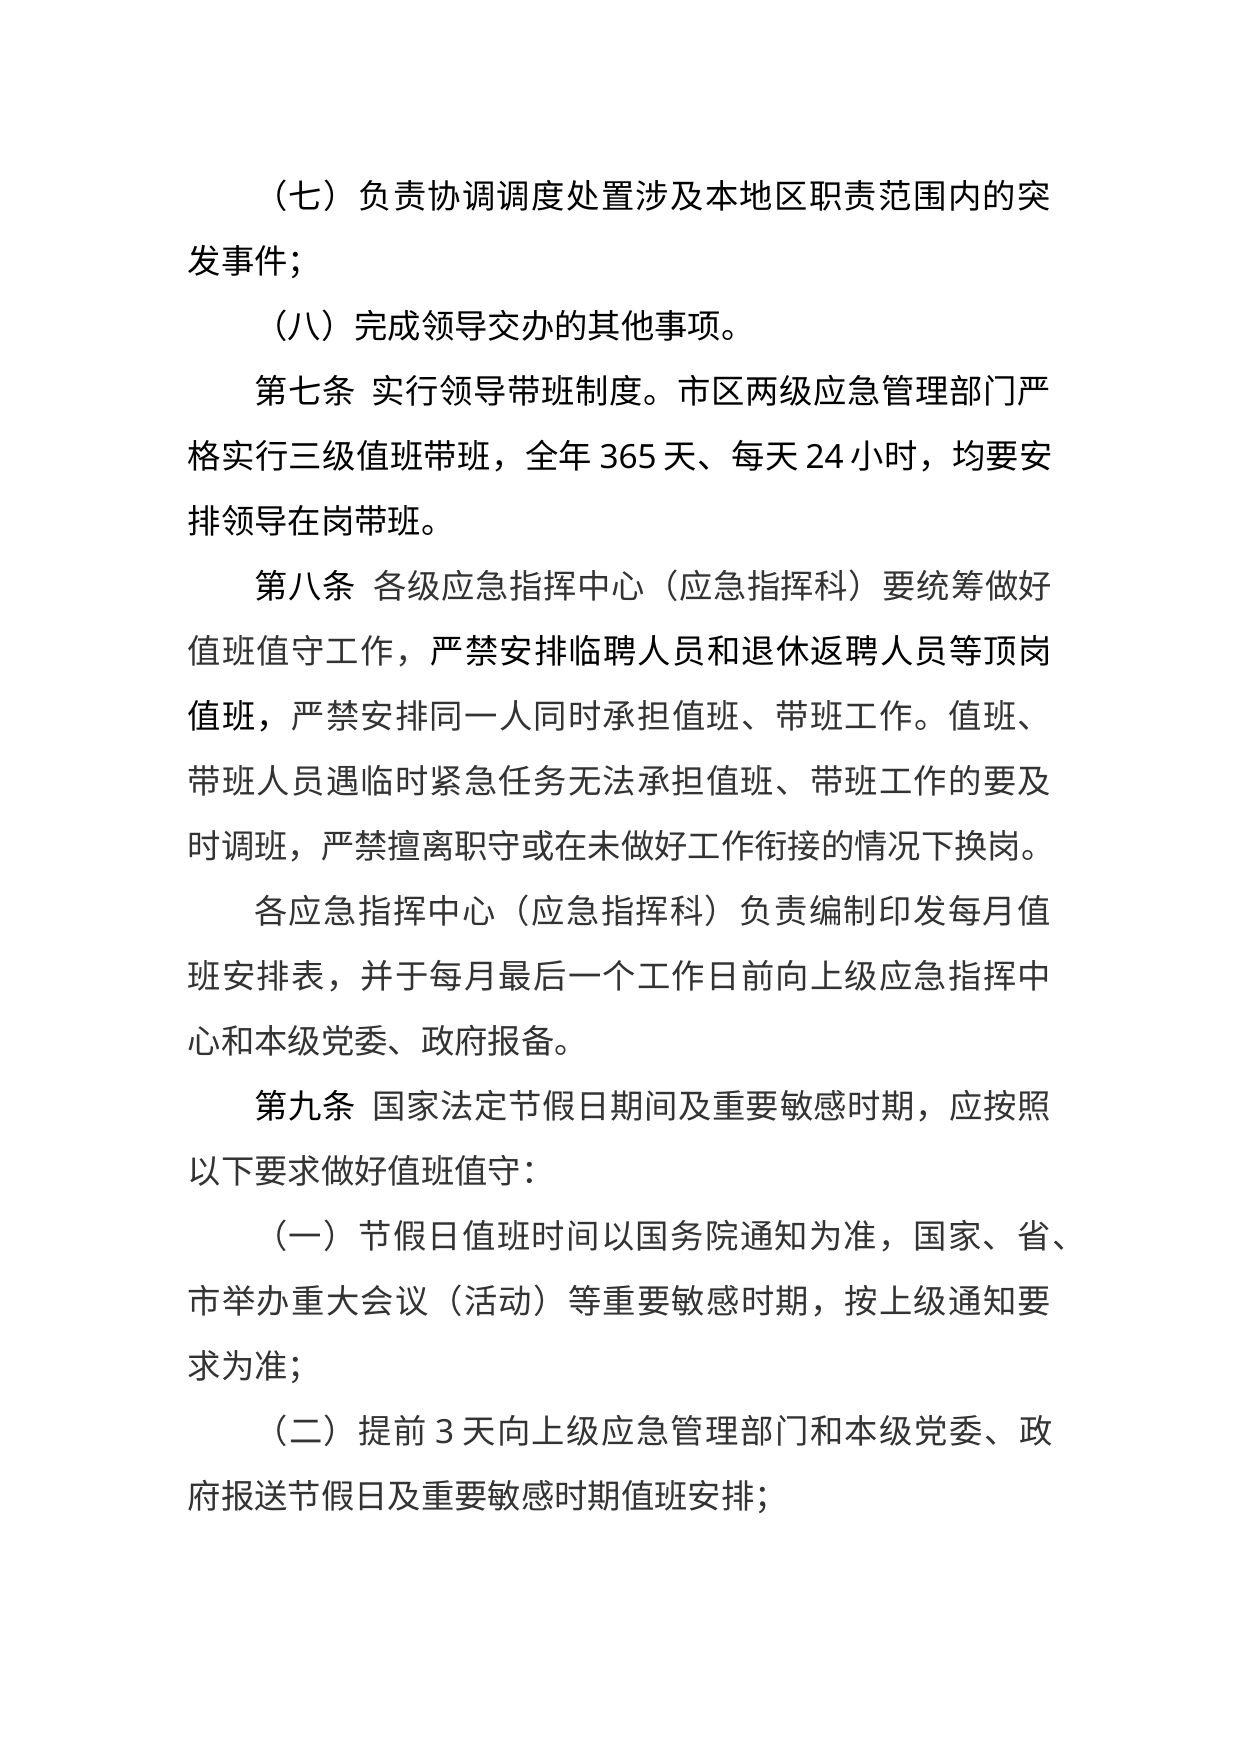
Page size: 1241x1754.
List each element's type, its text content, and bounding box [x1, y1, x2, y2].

text 第九条 国家法定节假日期间及重要敏感时期，应按照以下要求做好值班值守： [187, 1072, 1053, 1202]
text 第七条 实行领导带班制度。市区两级应急管理部门严格实行三级值班带班，全年365天、每天24小时，均要安排领导在岗带班。 [187, 357, 1053, 552]
text 第八条 各级应急指挥中心（应急指挥科）要统筹做好值班值守工作，严禁安排临聘人员和退休返聘人员等顶岗值班，严禁安排同一人同时承担值班、带班工作。值班、带班人员遇临时紧急任务无法承担值班、带班工作的要及时调班，严禁擅离职守或在未做好工作衔接的情况下换岗。 [187, 552, 1053, 877]
text （七）负责协调调度处置涉及本地区职责范围内的突发事件； [187, 162, 1053, 292]
text 各应急指挥中心（应急指挥科）负责编制印发每月值班安排表，并于每月最后一个工作日前向上级应急指挥中心和本级党委、政府报备。 [187, 877, 1053, 1072]
text （二）提前3天向上级应急管理部门和本级党委、政府报送节假日及重要敏感时期值班安排； [187, 1397, 1053, 1527]
text （一）节假日值班时间以国务院通知为准，国家、省、市举办重大会议（活动）等重要敏感时期，按上级通知要求为准； [187, 1202, 1053, 1397]
text （八）完成领导交办的其他事项。 [187, 292, 1053, 357]
